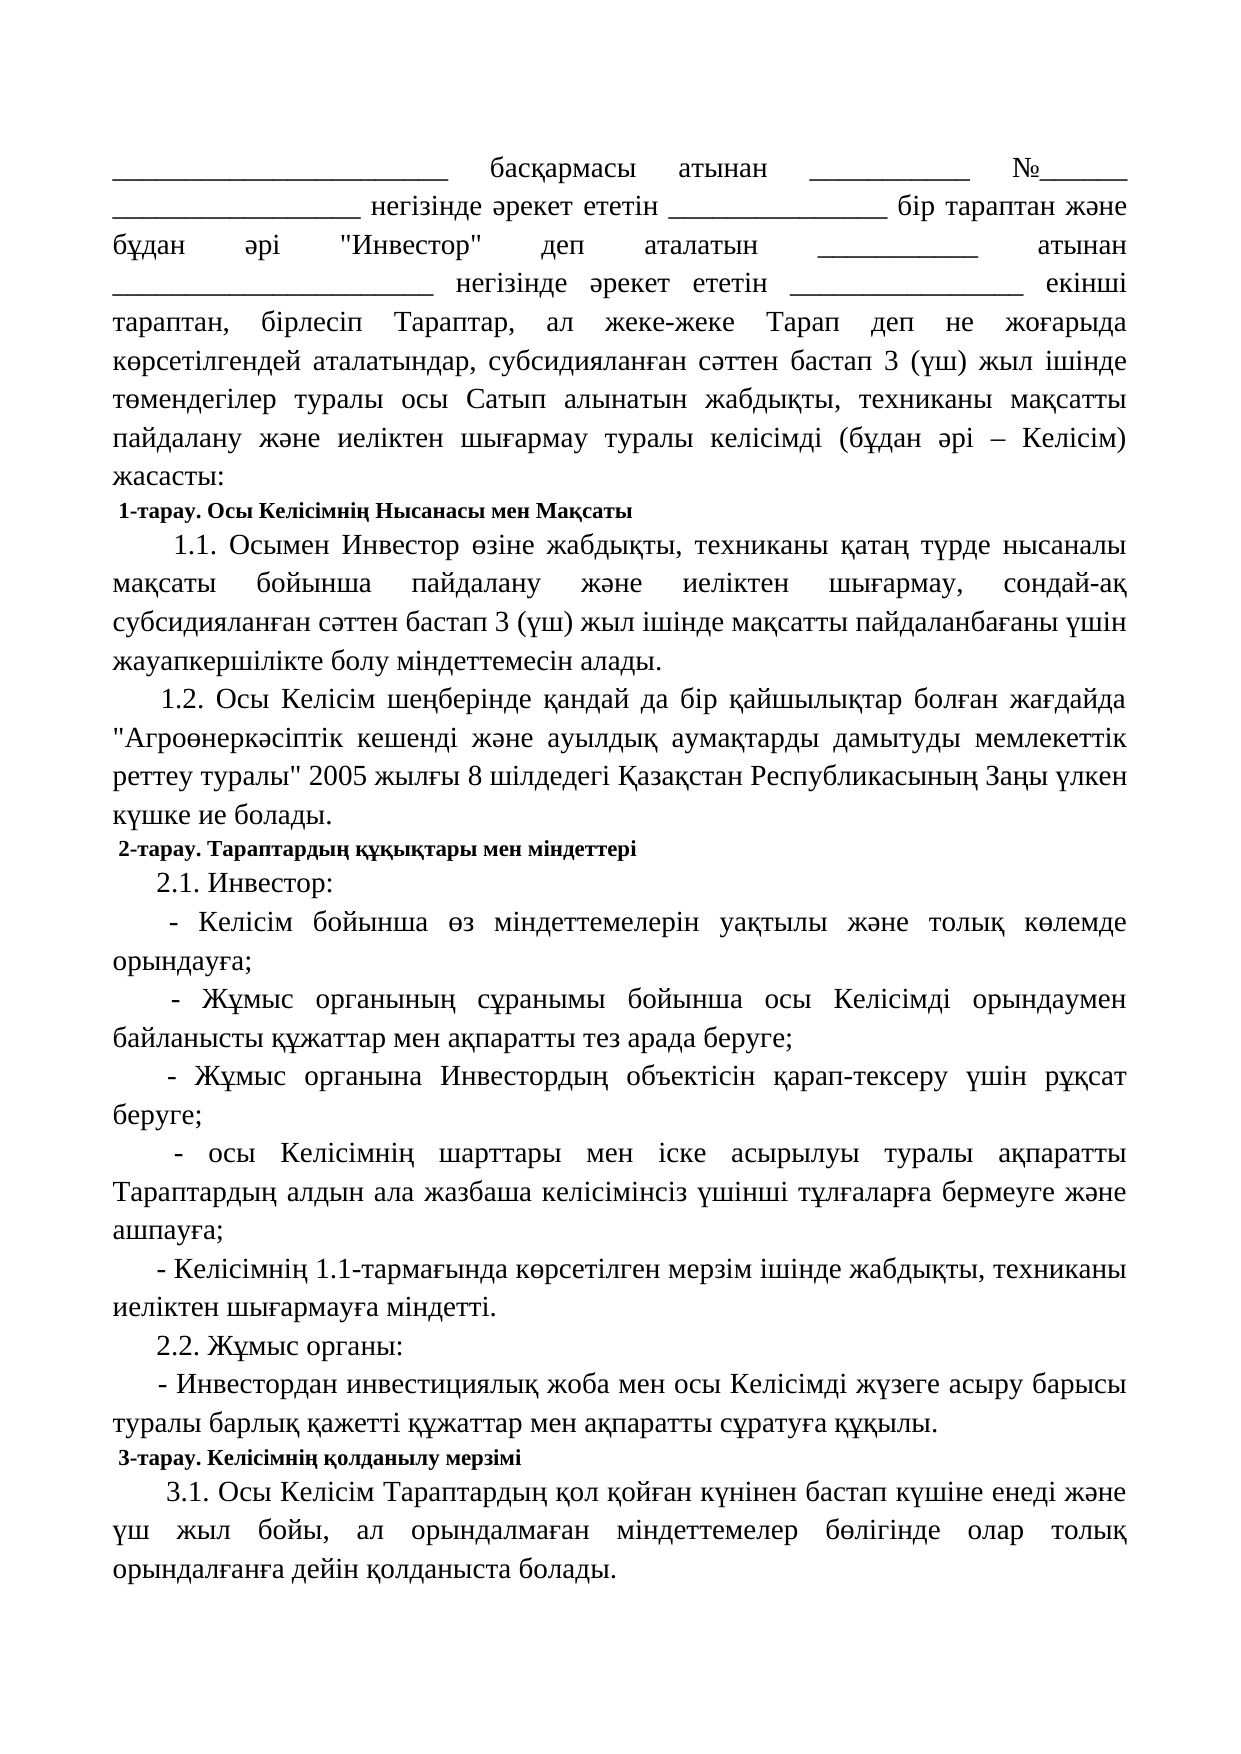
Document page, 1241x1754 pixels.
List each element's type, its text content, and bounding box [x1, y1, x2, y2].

text 1.2. Осы Келісім шеңберінде қандай да бір қайшылықтар болған жағдайда "Агроөнеркәсіптік кешенді және ауылдық аумақтарды дамытуды мемлекеттік реттеу туралы" 2005 жылғы 8 шілдедегі Қазақстан Республикасының Заңы үлкен күшке ие болады. [112, 681, 1128, 830]
text - Келісім бойынша өз міндеттемелерін уақтылы және толық көлемде орындауға; [112, 904, 1128, 976]
text 3.1. Осы Келісім Тараптардың қол қойған күнінен бастап күшіне енеді және үш жыл бойы, ал орындалмаған міндеттемелер бөлігінде олар толық орындалғанға дейін қолданыста болады. [112, 1474, 1128, 1584]
text 2-тарау. Тараптардың құқықтары мен міндеттері [112, 835, 1128, 862]
text - Жұмыс органының сұранымы бойынша осы Келісімді орындаумен байланысты құжаттар мен ақпаратты тез арада беруге; [112, 981, 1128, 1053]
text 1-тарау. Осы Келісімнің Нысанасы мен Мақсаты [112, 497, 1128, 523]
text 1.1. Осымен Инвестор өзіне жабдықты, техниканы қатаң түрде нысаналы мақсаты бойынша пайдалану және иеліктен шығармау, сондай-ақ субсидияланған сәттен бастап 3 (үш) жыл ішінде мақсатты пайдаланбағаны үшін жауапкершілікте болу міндеттемесін алады. [112, 527, 1128, 676]
text 3-тарау. Келісімнің қолданылу мерзімі [112, 1444, 1128, 1470]
text - Жұмыс органына Инвестордың объектісін қарап-тексеру үшін рұқсат беруге; [112, 1058, 1128, 1130]
text - осы Келісімнің шарттары мен іске асырылуы туралы ақпаратты Тараптардың алдын ала жазбаша келісімінсіз үшінші тұлғаларға бермеуге және ашпауға; [112, 1135, 1128, 1246]
text - Инвестордан инвестициялық жоба мен осы Келісімді жүзеге асыру барысы туралы барлық қажетті құжаттар мен ақпаратты сұратуға құқылы. [112, 1367, 1128, 1439]
text 2.1. Инвестор: [112, 866, 1128, 899]
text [112, 150, 1128, 492]
text - Келісімнің 1.1-тармағында көрсетілген мерзім ішінде жабдықты, техниканы иеліктен шығармауға міндетті. [112, 1251, 1128, 1323]
text 2.2. Жұмыс органы: [112, 1328, 1128, 1362]
